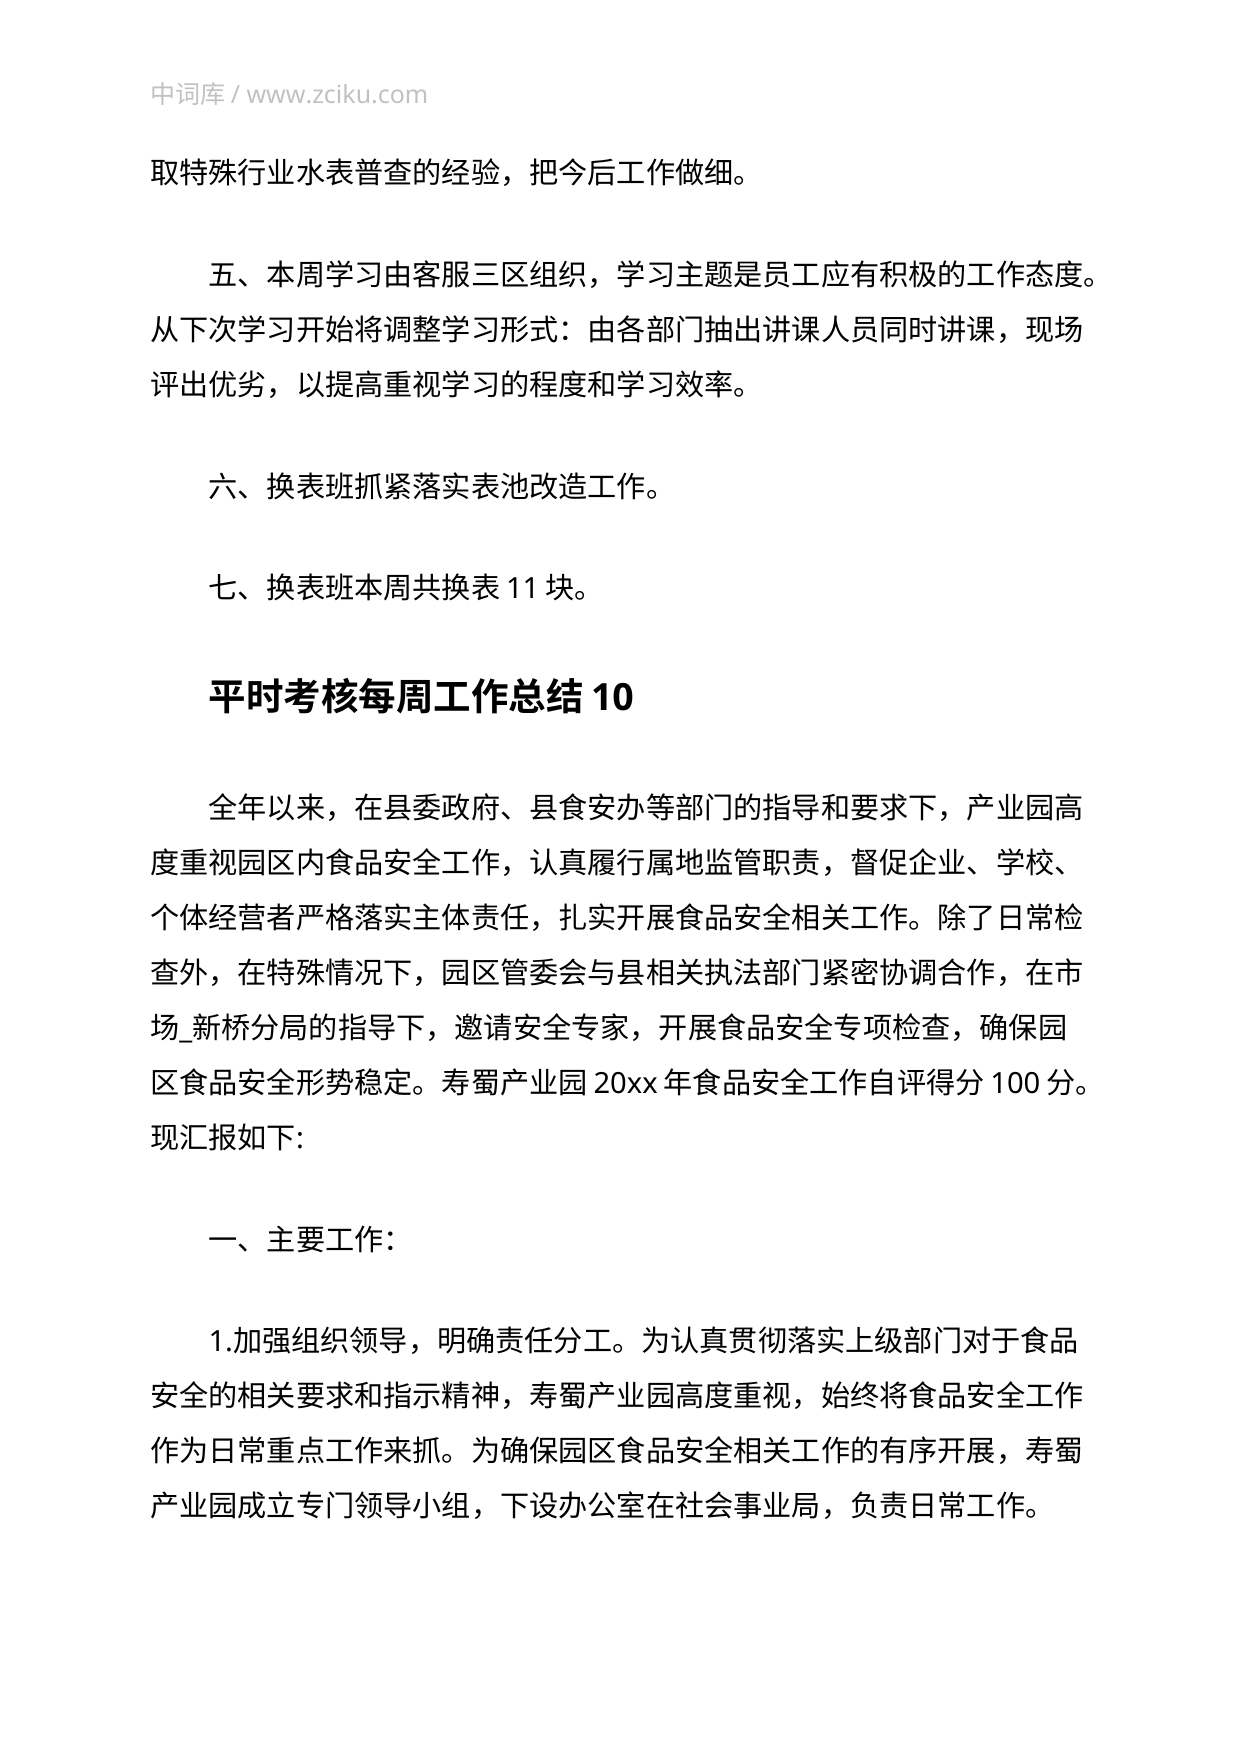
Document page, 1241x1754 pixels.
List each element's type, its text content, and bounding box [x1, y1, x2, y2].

text 七、换表班本周共换表11块。 [150, 565, 1090, 607]
text 平时考核每周工作总结10 [150, 667, 1090, 722]
text 全年以来，在县委政府、县食安办等部门的指导和要求下，产业园高度重视园区内食品安全工作，认真履行属地监管职责，督促企业、学校、个体经营者严格落实主体责任，扎实开展食品安全相关工作。除了日常检查外，在特殊情况下，园区管委会与县相关执法部门紧密协调合作，在市场_新桥分局的指导下，邀请安全专家，开展食品安全专项检查，确保园区食品安全形势稳定。寿蜀产业园20xx年食品安全工作自评得分100分。现汇报如下: [150, 785, 1090, 1157]
text 一、主要工作： [150, 1216, 1090, 1258]
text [150, 150, 1090, 192]
text 1.加强组织领导，明确责任分工。为认真贯彻落实上级部门对于食品安全的相关要求和指示精神，寿蜀产业园高度重视，始终将食品安全工作作为日常重点工作来抓。为确保园区食品安全相关工作的有序开展，寿蜀产业园成立专门领导小组，下设办公室在社会事业局，负责日常工作。 [150, 1318, 1090, 1525]
text 六、换表班抓紧落实表池改造工作。 [150, 463, 1090, 506]
text 五、本周学习由客服三区组织，学习主题是员工应有积极的工作态度。从下次学习开始将调整学习形式：由各部门抽出讲课人员同时讲课，现场评出优劣，以提高重视学习的程度和学习效率。 [150, 252, 1090, 404]
